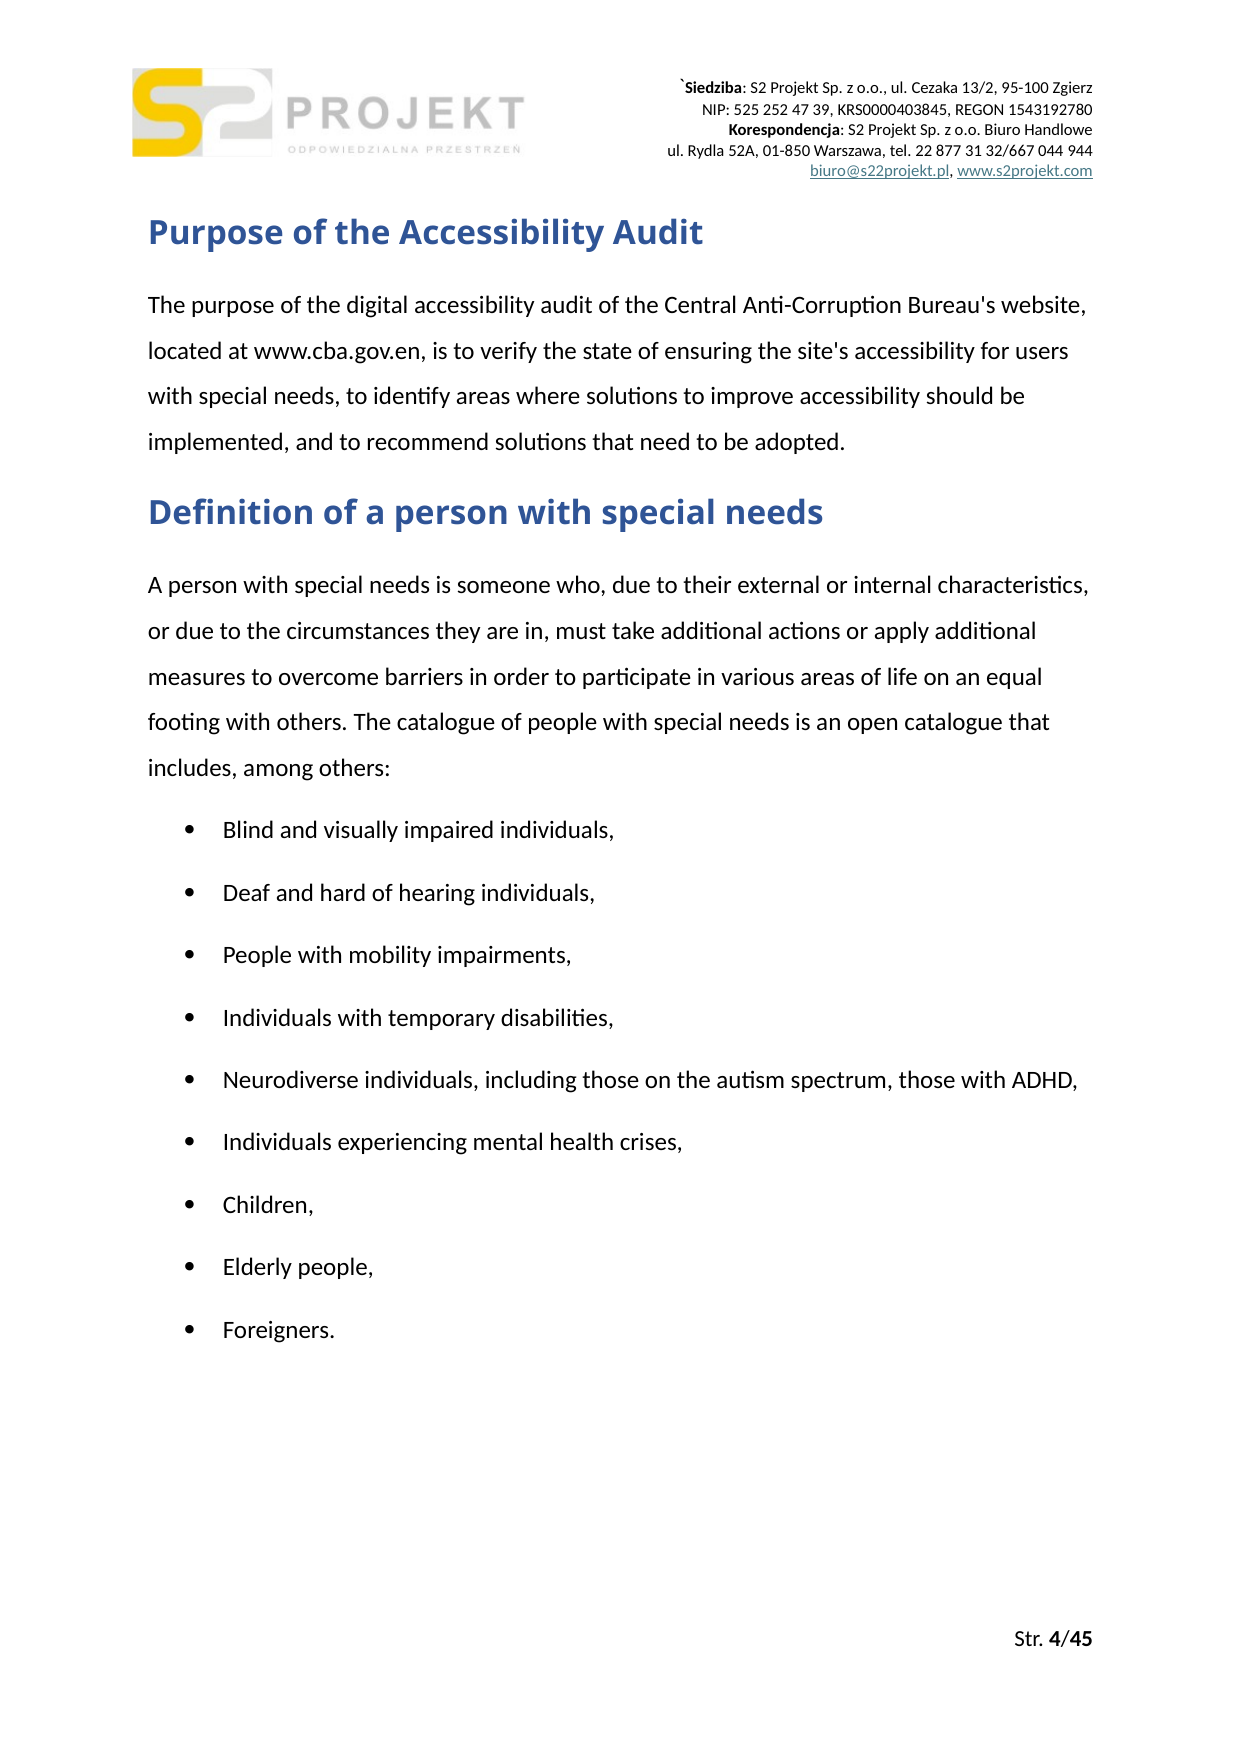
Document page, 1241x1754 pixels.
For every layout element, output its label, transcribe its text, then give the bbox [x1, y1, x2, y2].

list Neurodiverse individuals, including those on the autism spectrum, those with ADHD, [185, 1064, 1093, 1095]
subtitle Definition of a person with special needs [148, 489, 1093, 534]
list People with mobility impairments, [185, 939, 1093, 970]
list Individuals with temporary disabilities, [185, 1002, 1093, 1032]
list Deaf and hard of hearing individuals, [185, 877, 1093, 907]
list Individuals experiencing mental health crises, [185, 1127, 1093, 1157]
subtitle Purpose of the Accessibility Audit [148, 208, 1093, 254]
list Elderly people, [185, 1251, 1093, 1282]
list Foreigners. [185, 1314, 1093, 1344]
list Blind and visually impaired individuals, [185, 814, 1093, 845]
list Children, [185, 1189, 1093, 1219]
text The purpose of the digital accessibility audit of the Central Anti-Corruption Bureau's website, located at www.cba.gov.en, is to verify the state of ensuring the site's accessibility for users with special needs, to identify areas where solutions to improve accessibility should be implemented, and to recommend solutions that need to be adopted. [148, 289, 1093, 457]
picture [132, 68, 542, 157]
text A person with special needs is someone who, due to their external or internal characteristics, or due to the circumstances they are in, must take additional actions or apply additional measures to overcome barriers in order to participate in various areas of life on an equal footing with others. The catalogue of people with special needs is an open catalogue that includes, among others: [148, 569, 1093, 783]
